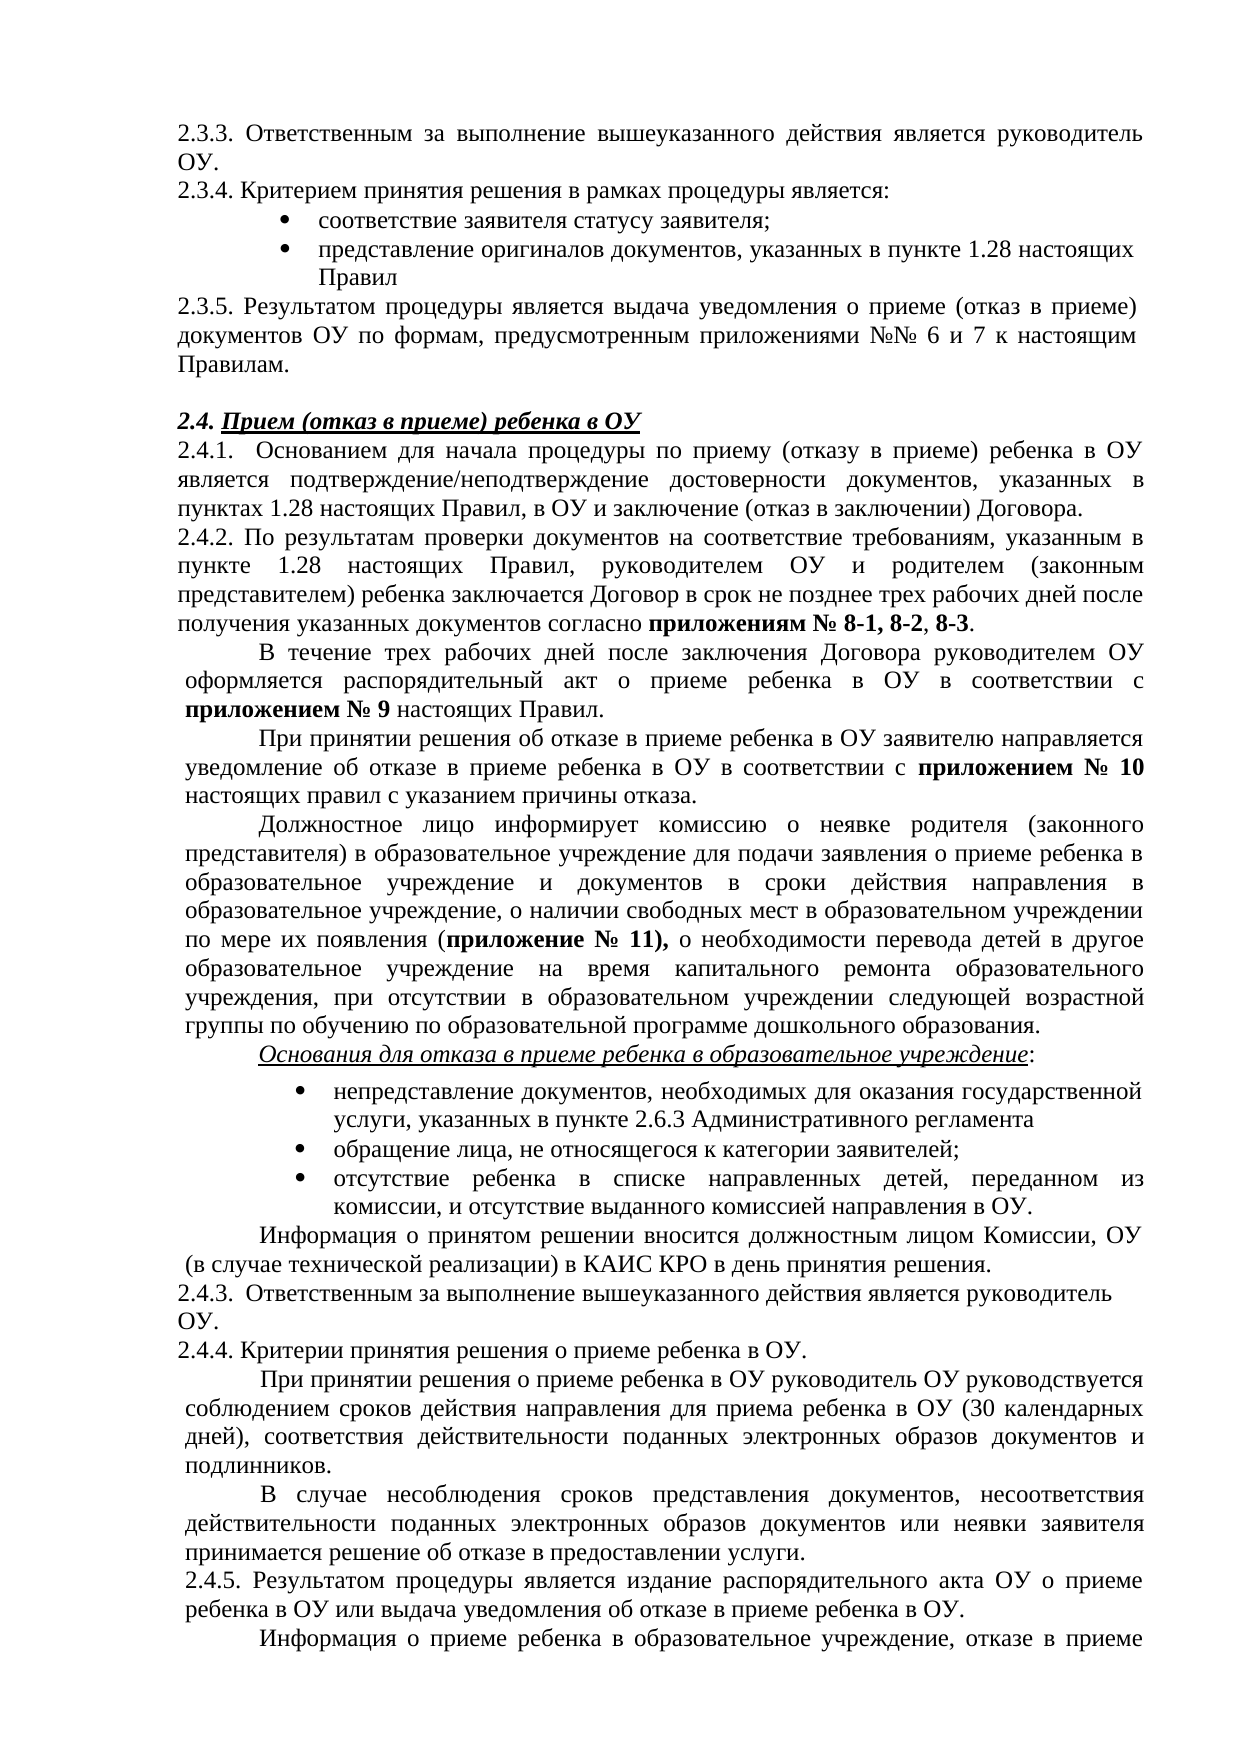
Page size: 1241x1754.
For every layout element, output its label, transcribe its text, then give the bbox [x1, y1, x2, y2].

text При принятии решения о приеме ребенка в ОУ руководитель ОУ руководствуется соблюдением сроков действия направления для приема ребенка в ОУ (30 календарных дней), соответствия действительности поданных электронных образов документов и подлинников. [185, 1364, 1144, 1479]
list Ответственным за выполнение вышеуказанного действия является руководитель ОУ. [177, 1278, 1144, 1335]
list представление оригиналов документов, указанных в пункте 1.28 настоящих Правил [281, 235, 1135, 291]
list соответствие заявителя статусу заявителя; [280, 204, 1223, 235]
subtitle Прием (отказ в приеме) ребенка в ОУ [177, 407, 1223, 435]
list Критерием принятия решения в рамках процедуры является: [177, 176, 1223, 204]
text В течение трех рабочих дней после заключения Договора руководителем ОУ оформляется распорядительный акт о приеме ребенка в ОУ в соответствии с приложением № 9 настоящих Правил. [185, 637, 1144, 723]
list Результатом процедуры является издание распорядительного акта ОУ о приеме ребенка в ОУ или выдача уведомления об отказе в приеме ребенка в ОУ. [185, 1565, 1144, 1623]
list Ответственным за выполнение вышеуказанного действия является руководитель ОУ. [177, 118, 1144, 176]
list непредставление документов, необходимых для оказания государственной услуги, указанных в пункте 2.6.3 Административного регламента [296, 1077, 1144, 1133]
list Результатом процедуры является выдача уведомления о приеме (отказ в приеме) документов ОУ по формам, предусмотренным приложениями №№ 6 и 7 к настоящим Правилам. [177, 291, 1138, 378]
list обращение лица, не относящегося к категории заявителей; [296, 1133, 1223, 1164]
text В случае несоблюдения сроков представления документов, несоответствия действительности поданных электронных образов документов или неявки заявителя принимается решение об отказе в предоставлении услуги. [185, 1479, 1144, 1565]
text Должностное лицо информирует комиссию о неявке родителя (законного представителя) в образовательное учреждение для подачи заявления о приеме ребенка в образовательное учреждение и документов в сроки действия направления в образовательное учреждение, о наличии свободных мест в образовательном учреждении по мере их появления (приложение № 11), о необходимости перевода детей в другое образовательное учреждение на время капитального ремонта образовательного учреждения, при отсутствии в образовательном учреждении следующей возрастной группы по обучению по образовательной программе дошкольного образования. [185, 809, 1144, 1039]
list отсутствие ребенка в списке направленных детей, переданном из комиссии, и отсутствие выданного комиссией направления в ОУ. [296, 1164, 1144, 1220]
text Информация о принятом решении вносится должностным лицом Комиссии, ОУ (в случае технической реализации) в КАИС КРО в день принятия решения. [185, 1220, 1159, 1278]
list По результатам проверки документов на соответствие требованиям, указанным в пункте 1.28 настоящих Правил, руководителем ОУ и родителем (законным представителем) ребенка заключается Договор в срок не позднее трех рабочих дней после получения указанных документов согласно приложениям № 8-1, 8-2, 8-3. [177, 522, 1144, 637]
list Основанием для начала процедуры по приему (отказу в приеме) ребенка в ОУ является подтверждение/неподтверждение достоверности документов, указанных в пунктах 1.28 настоящих Правил, в ОУ и заключение (отказ в заключении) Договора. [177, 435, 1144, 522]
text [185, 1623, 1144, 1652]
text Основания для отказа в приеме ребенка в образовательное учреждение: [205, 1039, 1088, 1068]
text При принятии решения об отказе в приеме ребенка в ОУ заявителю направляется уведомление об отказе в приеме ребенка в ОУ в соответствии с приложением № 10 настоящих правил с указанием причины отказа. [185, 723, 1145, 809]
list Критерии принятия решения о приеме ребенка в ОУ. [177, 1335, 1223, 1364]
